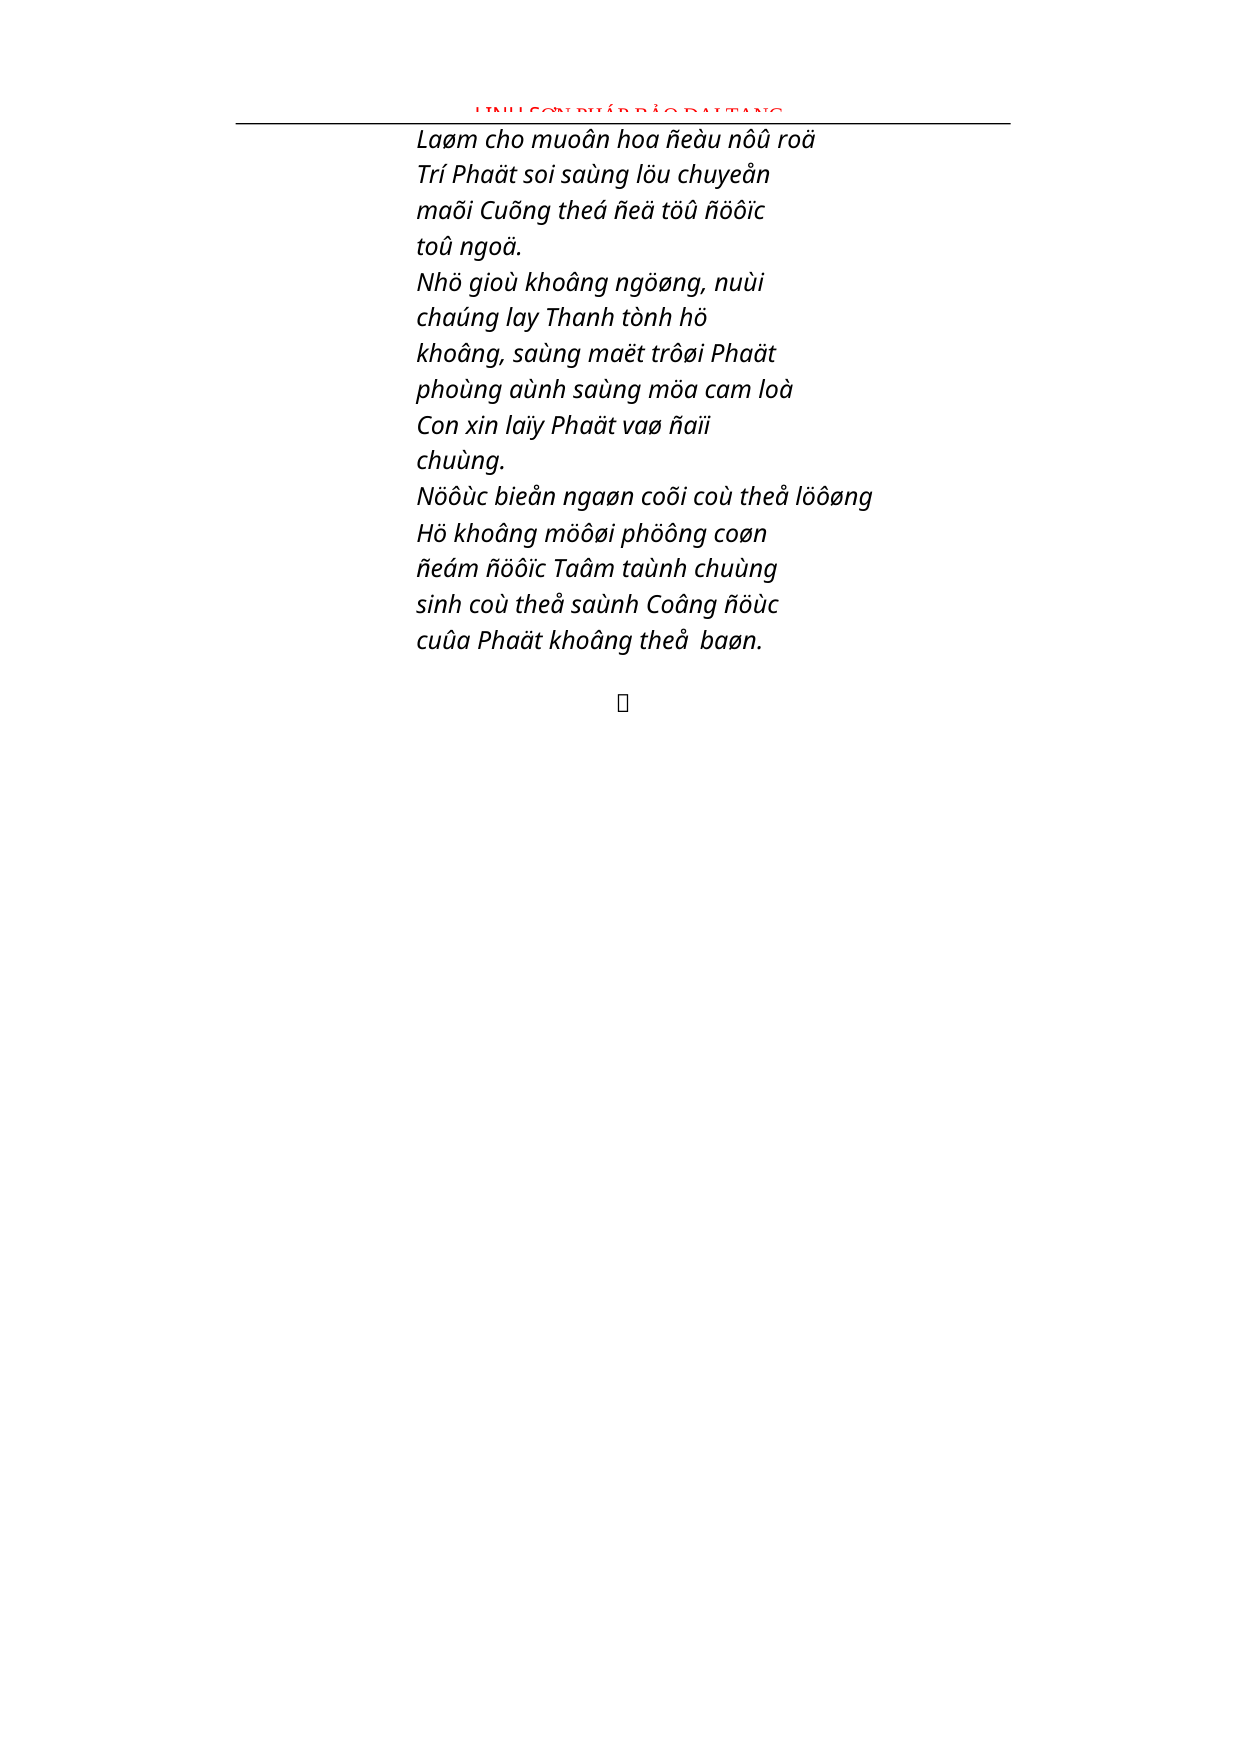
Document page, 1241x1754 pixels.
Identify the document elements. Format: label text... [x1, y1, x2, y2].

text Nhö gioù khoâng ngöøng, nuùi chaúng lay Thanh tònh hö khoâng, saùng maët trôøi Phaät phoùng aùnh saùng möa cam loà Con xin laïy Phaät vaø ñaïi chuùng. [416, 264, 799, 477]
text Trí Phaät soi saùng löu chuyeån maõi Cuõng theá ñeä töû ñöôïc toû ngoä. [416, 157, 788, 262]
text Hö khoâng möôøi phöông coøn ñeám ñöôïc Taâm taùnh chuùng sinh coù theå saùnh Coâng ñöùc cuûa Phaät khoâng theå baøn. [416, 515, 810, 656]
text  [181, 686, 1065, 720]
text Laøm cho muoân hoa ñeàu nôû roä [416, 123, 1065, 155]
text Nöôùc bieån ngaøn coõi coù theå löôøng [416, 479, 1065, 513]
